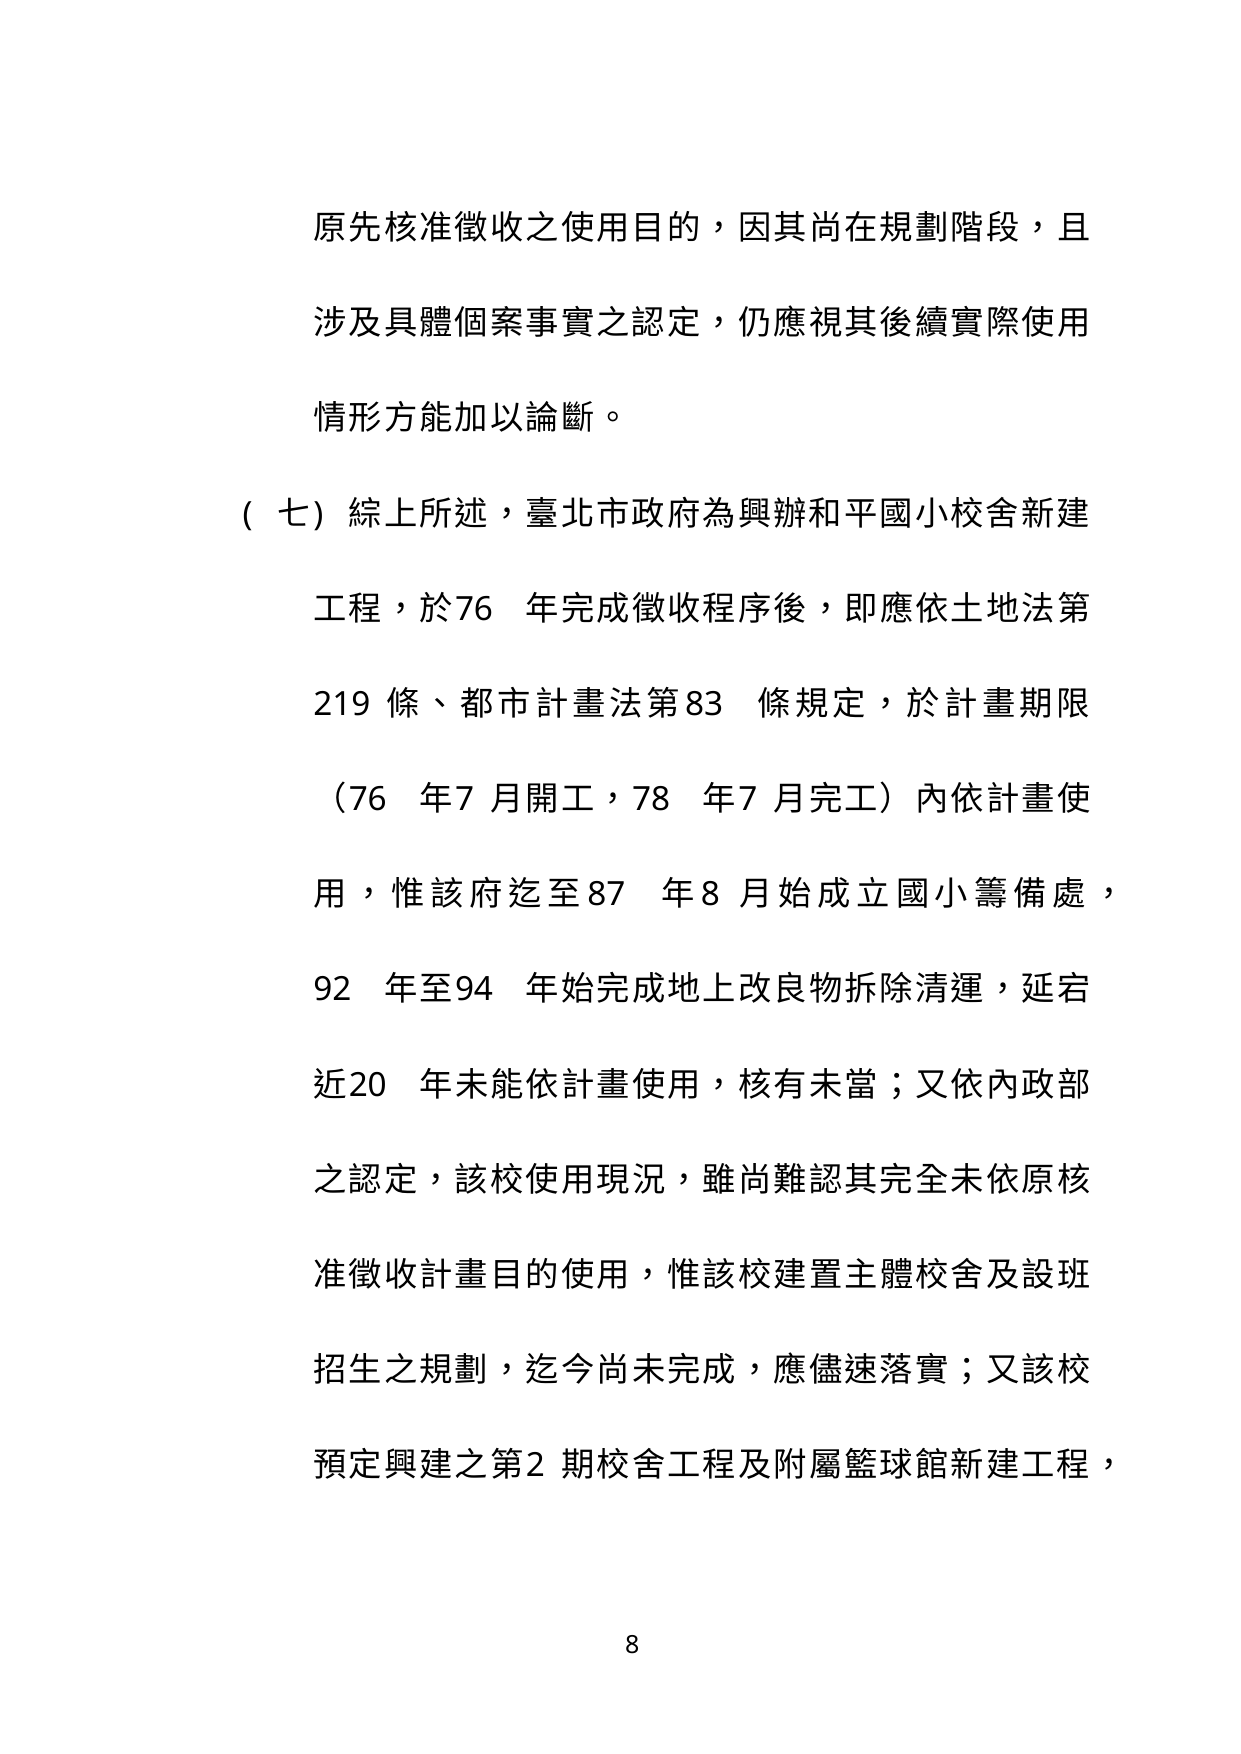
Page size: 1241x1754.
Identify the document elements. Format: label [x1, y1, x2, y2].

subtitle [242, 463, 1092, 1510]
subtitle [242, 177, 1092, 463]
